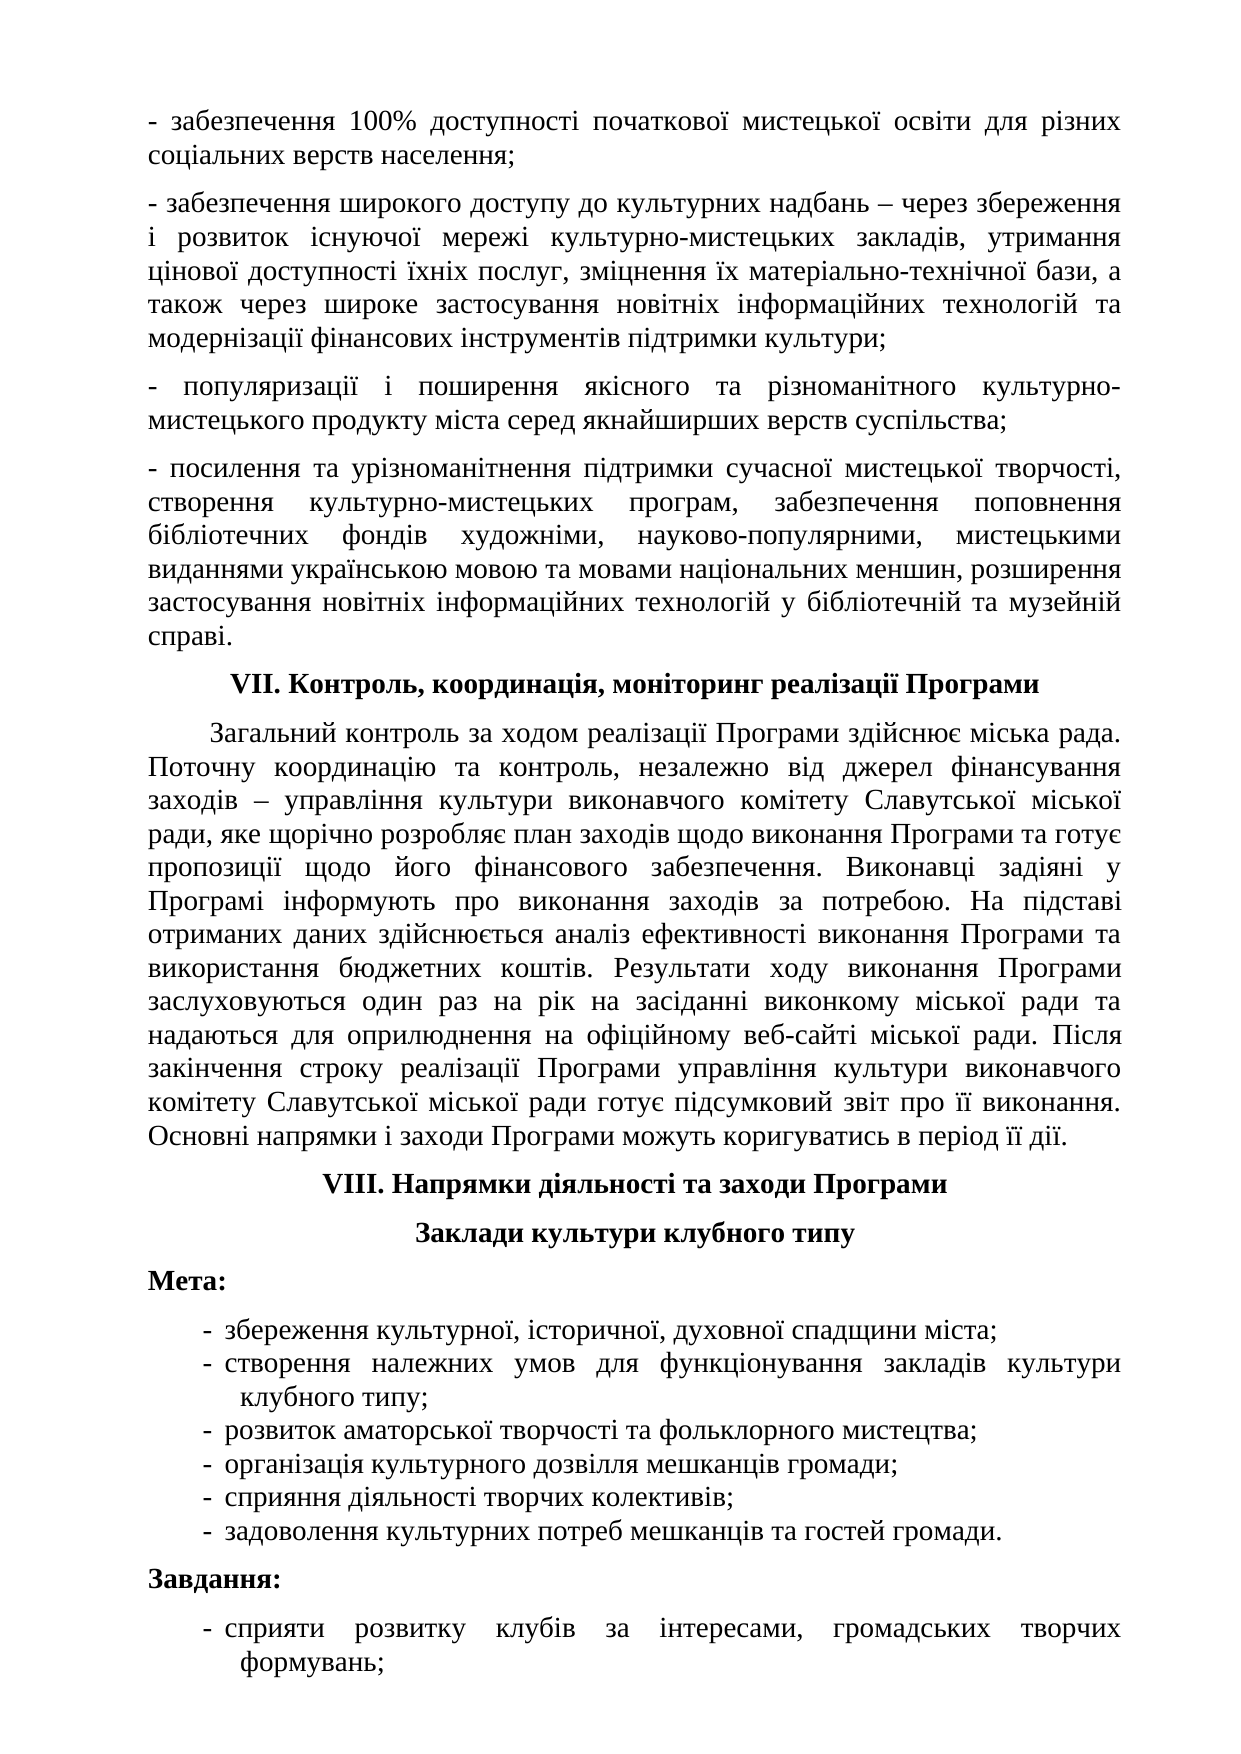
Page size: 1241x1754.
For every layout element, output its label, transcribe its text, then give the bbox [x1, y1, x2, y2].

text Заклади культури клубного типу [148, 1215, 1122, 1248]
text VII. Контроль, координація, моніторинг реалізації Програми [148, 667, 1122, 700]
text Завдання: [148, 1562, 1122, 1595]
text - популяризації і поширення якісного та різноманітного культурно-мистецького продукту міста серед якнайширших верств суспільства; [148, 368, 1122, 435]
list розвиток аматорської творчості та фольклорного мистецтва; [202, 1412, 1122, 1446]
text Мета: [148, 1263, 1122, 1297]
text - посилення та урізноманітнення підтримки сучасної мистецької творчості, створення культурно-мистецьких програм, забезпечення поповнення бібліотечних фондів художніми, науково-популярними, мистецькими виданнями українською мовою та мовами національних меншин, розширення застосування новітніх інформаційних технологій у бібліотечній та музейній справі. [148, 450, 1122, 652]
list сприяти розвитку клубів за інтересами, громадських творчих формувань; [202, 1610, 1122, 1677]
text - забезпечення 100% доступності початкової мистецької освіти для різних соціальних верств населення; [148, 103, 1122, 171]
list збереження культурної, історичної, духовної спадщини міста; [202, 1312, 1122, 1345]
text VIII. Напрямки діяльності та заходи Програми [148, 1166, 1122, 1200]
list створення належних умов для функціонування закладів культури клубного типу; [202, 1345, 1122, 1412]
list сприяння діяльності творчих колективів; [202, 1479, 1122, 1513]
text Загальний контроль за ходом реалізації Програми здійснює міська рада. Поточну координацію та контроль, незалежно від джерел фінансування заходів – управління культури виконавчого комітету Славутської міської ради, яке щорічно розробляє план заходів щодо виконання Програми та готує пропозиції щодо його фінансового забезпечення. Виконавці задіяні у Програмі інформують про виконання заходів за потребою. На підставі отриманих даних здійснюється аналіз ефективності виконання Програми та використання бюджетних коштів. Результати ходу виконання Програми заслуховуються один раз на рік на засіданні виконкому міської ради та надаються для оприлюднення на офіційному веб-сайті міської ради. Після закінчення строку реалізації Програми управління культури виконавчого комітету Славутської міської ради готує підсумковий звіт про її виконання. Основні напрямки і заходи Програми можуть коригуватись в період її дії. [148, 715, 1122, 1151]
text - забезпечення широкого доступу до культурних надбань – через збереження і розвиток існуючої мережі культурно-мистецьких закладів, утримання цінової доступності їхніх послуг, зміцнення їх матеріально-технічної бази, а також через широке застосування новітніх інформаційних технологій та модернізації фінансових інструментів підтримки культури; [148, 186, 1122, 353]
list задоволення культурних потреб мешканців та гостей громади. [202, 1513, 1122, 1547]
list організація культурного дозвілля мешканців громади; [202, 1446, 1122, 1479]
